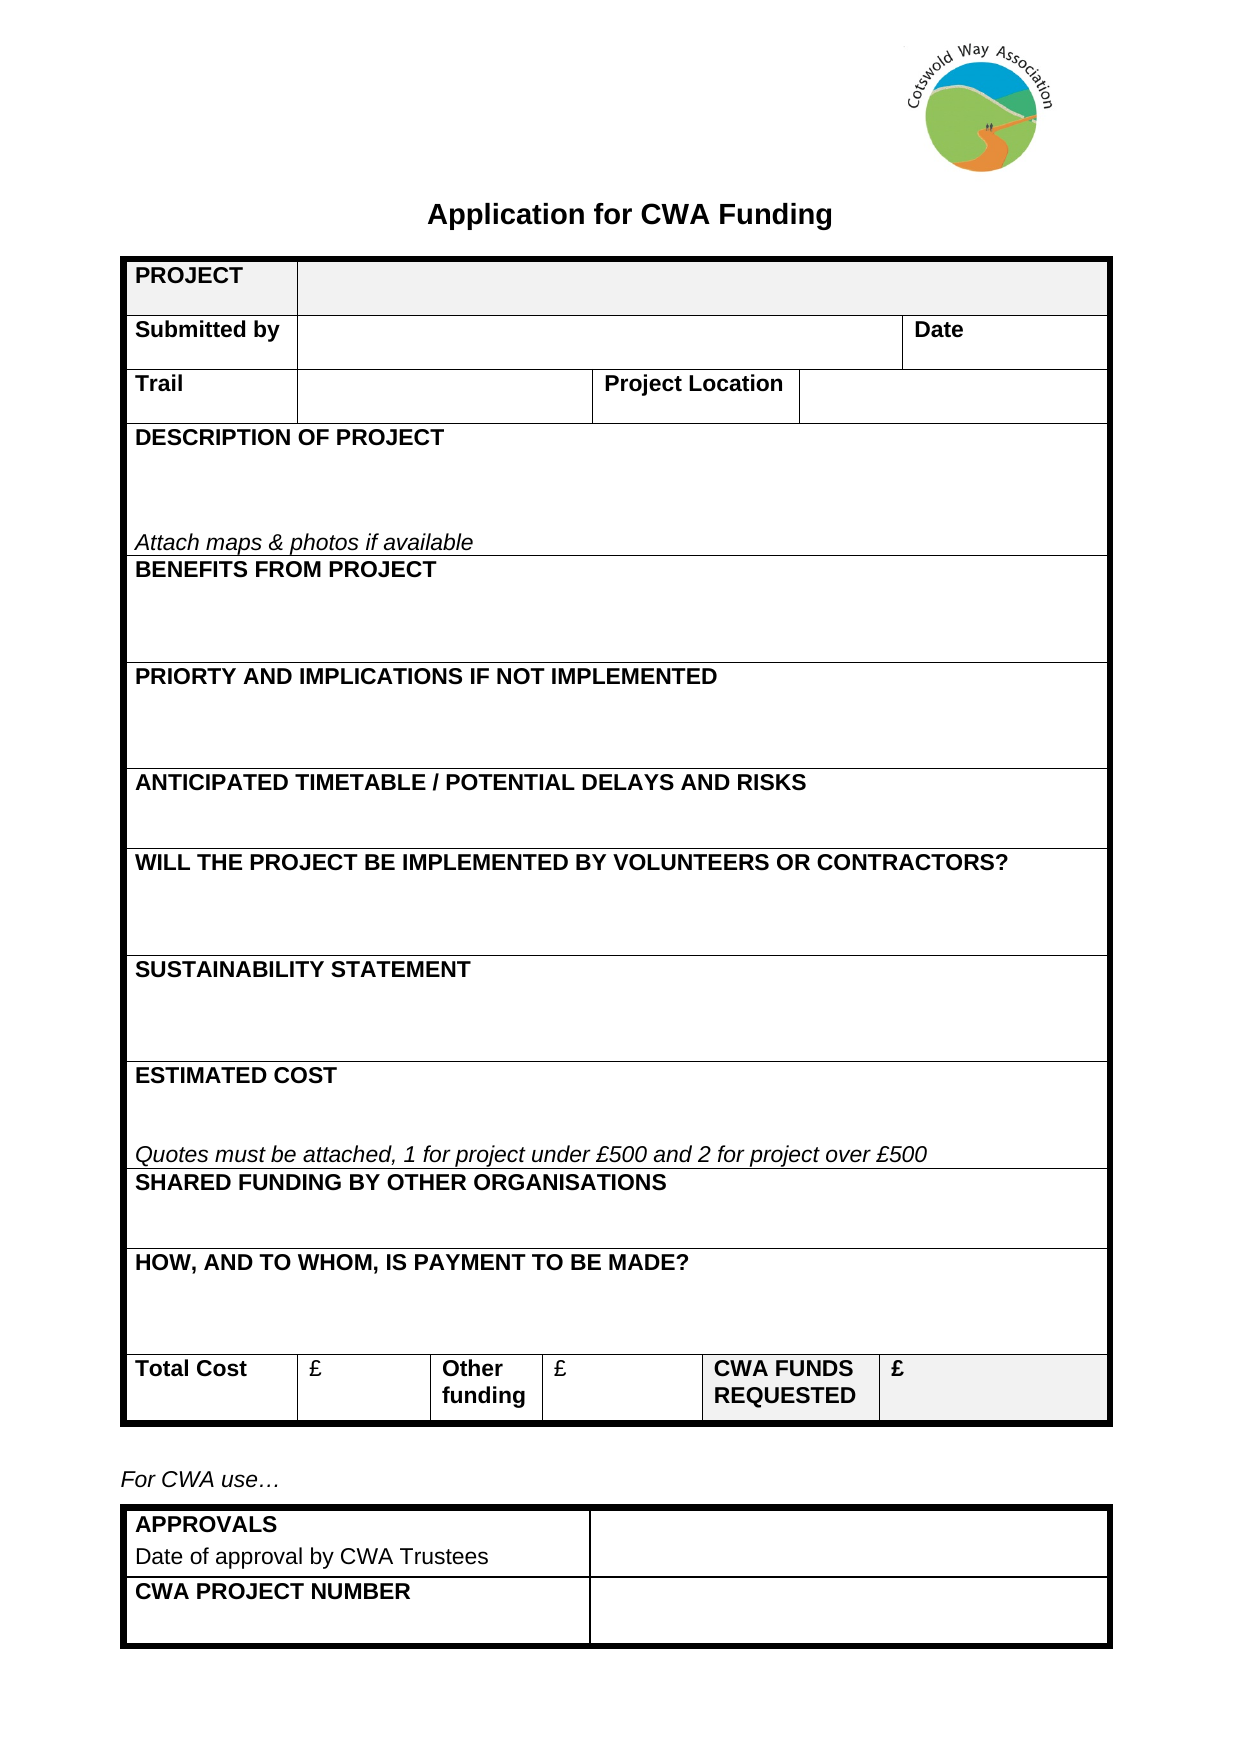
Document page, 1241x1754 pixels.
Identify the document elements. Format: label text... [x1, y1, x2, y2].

table_cell SUSTAINABILITY STATEMENT [127, 956, 1107, 1061]
table_cell £ [880, 1355, 1107, 1420]
table_cell HOW, AND TO WHOM, IS PAYMENT TO BE MADE? [127, 1249, 1107, 1354]
table_cell [298, 370, 592, 422]
table_cell [800, 370, 1107, 422]
table_cell CWA FUNDS REQUESTED [703, 1355, 879, 1420]
text Application for CWA Funding [120, 197, 1140, 231]
table_cell ANTICIPATED TIMETABLE / POTENTIAL DELAYS AND RISKS [127, 769, 1107, 848]
table_cell DESCRIPTION OF PROJECT Attach maps & photos if available [127, 424, 1107, 555]
picture [903, 40, 1058, 192]
table_cell ESTIMATED COST Quotes must be attached, 1 for project under £500 and 2 for project over £500 [127, 1062, 1107, 1168]
table_cell [591, 1578, 1107, 1643]
table_cell SHARED FUNDING BY OTHER ORGANISATIONS [127, 1169, 1107, 1248]
table_header [591, 1511, 1107, 1576]
table_header APPROVALS Date of approval by CWA Trustees [127, 1511, 589, 1576]
table_cell Date [903, 316, 1107, 369]
text For CWA use… [120, 1466, 1140, 1492]
table_cell £ [543, 1355, 702, 1420]
table_cell Trail [127, 370, 297, 422]
table_cell Submitted by [127, 316, 297, 369]
table_header [298, 262, 1107, 315]
table_cell Other funding [431, 1355, 542, 1420]
table_cell [298, 316, 902, 369]
table_cell WILL THE PROJECT BE IMPLEMENTED BY VOLUNTEERS OR CONTRACTORS? [127, 849, 1107, 955]
table_cell PRIORTY AND IMPLICATIONS IF NOT IMPLEMENTED [127, 663, 1107, 768]
table_header PROJECT [127, 262, 297, 315]
table_cell Total Cost [127, 1355, 297, 1420]
table_cell CWA PROJECT NUMBER [127, 1578, 589, 1643]
table_cell Project Location [593, 370, 799, 422]
table_cell £ [298, 1355, 430, 1420]
table_cell BENEFITS FROM PROJECT [127, 556, 1107, 662]
